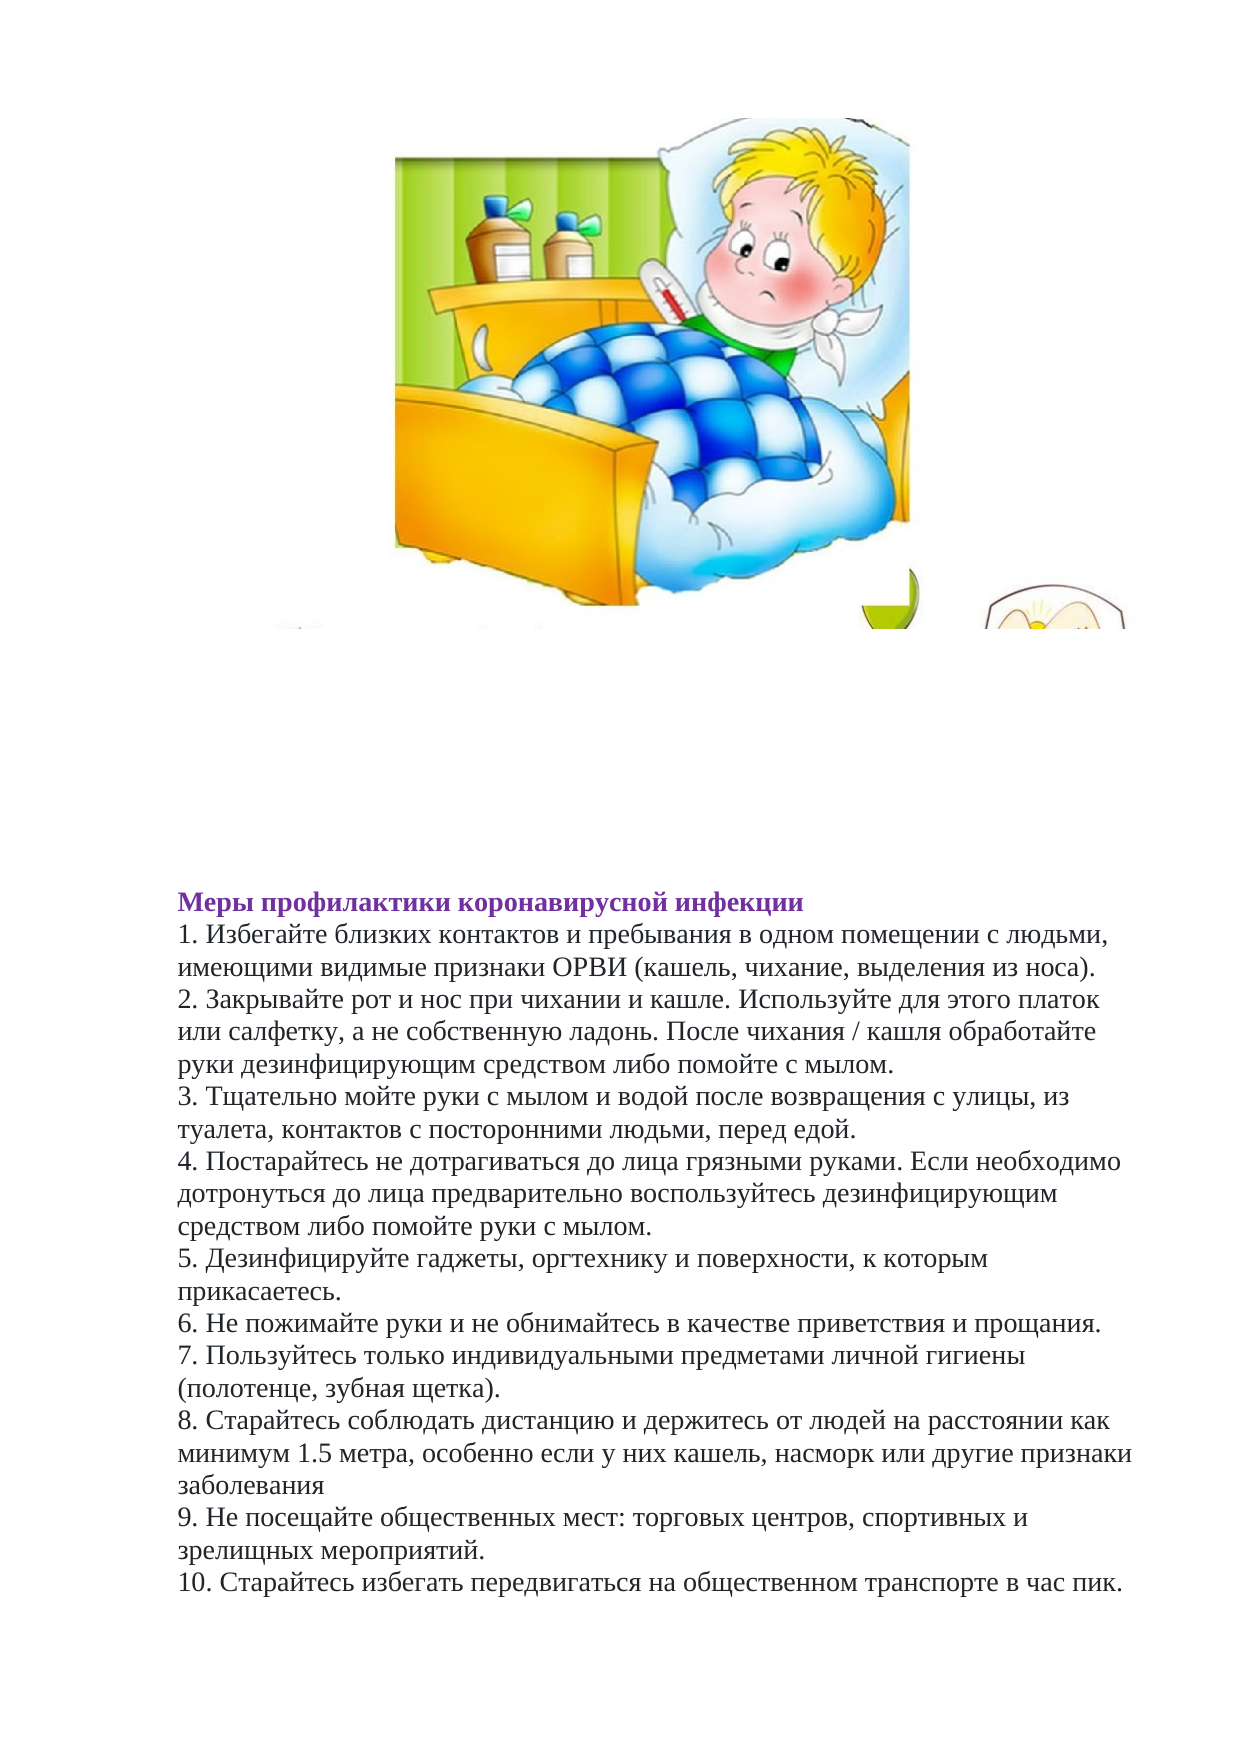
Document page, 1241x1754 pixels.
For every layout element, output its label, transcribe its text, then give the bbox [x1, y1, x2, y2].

text 8. Старайтесь соблюдать дистанцию и держитесь от людей на расстоянии как минимум 1.5 метра, особенно если у них кашель, насморк или другие признаки заболевания [177, 1403, 1152, 1500]
text 6. Не пожимайте руки и не обнимайтесь в качестве приветствия и прощания. [177, 1306, 1152, 1338]
picture [177, 118, 1151, 629]
text 9. Не посещайте общественных мест: торговых центров, спортивных и зрелищных мероприятий. [177, 1500, 1152, 1565]
text 4. Постарайтесь не дотрагиваться до лица грязными руками. Если необходимо дотронуться до лица предварительно воспользуйтесь дезинфицирующим средством либо помойте руки с мылом. [177, 1144, 1152, 1241]
text 10. Старайтесь избегать передвигаться на общественном транспорте в час пик. [177, 1565, 1152, 1598]
text 3. Тщательно мойте руки с мылом и водой после возвращения с улицы, из туалета, контактов с посторонними людьми, перед едой. [177, 1079, 1152, 1144]
text 1. Избегайте близких контактов и пребывания в одном помещении с людьми, имеющими видимые признаки ОРВИ (кашель, чихание, выделения из носа). [177, 917, 1152, 982]
text Меры профилактики коронавирусной инфекции [177, 885, 1152, 917]
text 7. Пользуйтесь только индивидуальными предметами личной гигиены (полотенце, зубная щетка). [177, 1338, 1152, 1403]
text 5. Дезинфицируйте гаджеты, оргтехнику и поверхности, к которым прикасаетесь. [177, 1241, 1152, 1306]
text 2. Закрывайте рот и нос при чихании и кашле. Используйте для этого платок или салфетку, а не собственную ладонь. После чихания / кашля обработайте руки дезинфицирующим средством либо помойте с мылом. [177, 982, 1152, 1079]
